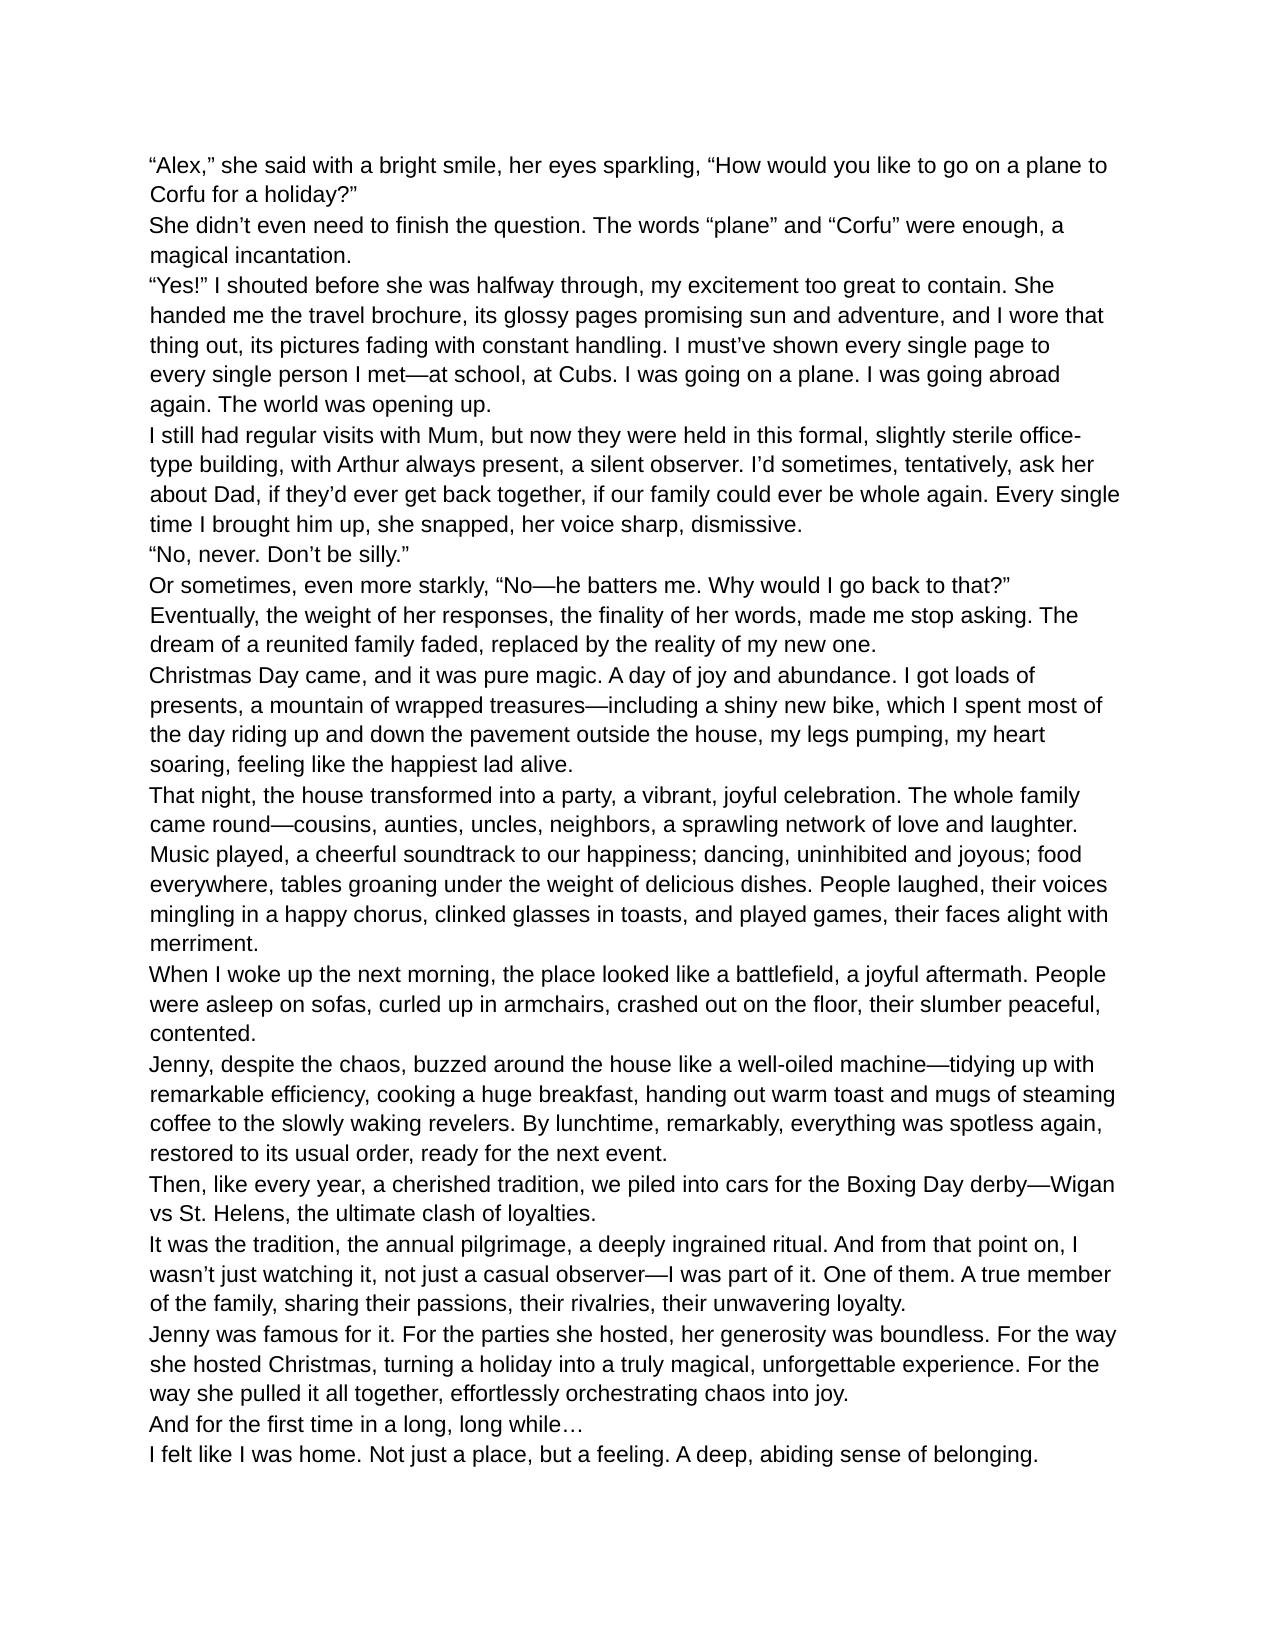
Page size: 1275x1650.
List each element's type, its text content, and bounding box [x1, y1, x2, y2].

text And for the first time in a long, long while… [148, 1411, 1124, 1437]
text I still had regular visits with Mum, but now they were held in this formal, slightly sterile office-type building, with Arthur always present, a silent observer. I’d sometimes, tentatively, ask her about Dad, if they’d ever get back together, if our family could ever be whole again. Every single time I brought him up, she snapped, her voice sharp, dismissive. [148, 422, 1124, 537]
text Christmas Day came, and it was pure magic. A day of joy and abundance. I got loads of presents, a mountain of wrapped treasures—including a shiny new bike, which I spent most of the day riding up and down the pavement outside the house, my legs pumping, my heart soaring, feeling like the happiest lad alive. [148, 662, 1124, 777]
text I felt like I was home. Not just a place, but a feeling. A deep, abiding sense of belonging. [148, 1441, 1124, 1468]
text “Alex,” she said with a bright smile, her eyes sparkling, “How would you like to go on a plane to Corfu for a holiday?” [148, 152, 1124, 208]
text “Yes!” I shouted before she was halfway through, my excitement too great to contain. She handed me the travel brochure, its glossy pages promising sun and adventure, and I wore that thing out, its pictures fading with constant handling. I must’ve shown every single page to every single person I met—at school, at Cubs. I was going on a plane. I was going abroad again. The world was opening up. [148, 272, 1106, 417]
text Jenny was famous for it. For the parties she hosted, her generosity was boundless. For the way she hosted Christmas, turning a holiday into a truly magical, unforgettable experience. For the way she pulled it all together, effortlessly orchestrating chaos into joy. [148, 1321, 1124, 1407]
text When I woke up the next morning, the place looked like a battlefield, a joyful aftermath. People were asleep on sofas, curled up in armchairs, crashed out on the floor, their slumber peaceful, contented. [148, 961, 1124, 1047]
text She didn’t even need to finish the question. The words “plane” and “Corfu” were enough, a magical incantation. [148, 212, 1124, 268]
text It was the tradition, the annual pilgrimage, a deeply ingrained ritual. And from that point on, I wasn’t just watching it, not just a casual observer—I was part of it. One of them. A true member of the family, sharing their passions, their rivalries, their unwavering loyalty. [148, 1231, 1124, 1317]
text Then, like every year, a cherished tradition, we piled into cars for the Boxing Day derby—Wigan vs St. Helens, the ultimate clash of loyalties. [148, 1171, 1124, 1227]
text “No, never. Don’t be silly.” [148, 541, 1124, 568]
text Or sometimes, even more starkly, “No—he batters me. Why would I go back to that?” Eventually, the weight of her responses, the finality of her words, made me stop asking. The dream of a reunited family faded, replaced by the reality of my new one. [148, 572, 1124, 658]
text That night, the house transformed into a party, a vibrant, joyful celebration. The whole family came round—cousins, aunties, uncles, neighbors, a sprawling network of love and laughter. Music played, a cheerful soundtrack to our happiness; dancing, uninhibited and joyous; food everywhere, tables groaning under the weight of delicious dishes. People laughed, their voices mingling in a happy chorus, clinked glasses in toasts, and played games, their faces alight with merriment. [148, 782, 1124, 957]
text Jenny, despite the chaos, buzzed around the house like a well-oiled machine—tidying up with remarkable efficiency, cooking a huge breakfast, handing out warm toast and mugs of steaming coffee to the slowly waking revelers. By lunchtime, remarkably, everything was spotless again, restored to its usual order, ready for the next event. [148, 1051, 1124, 1166]
